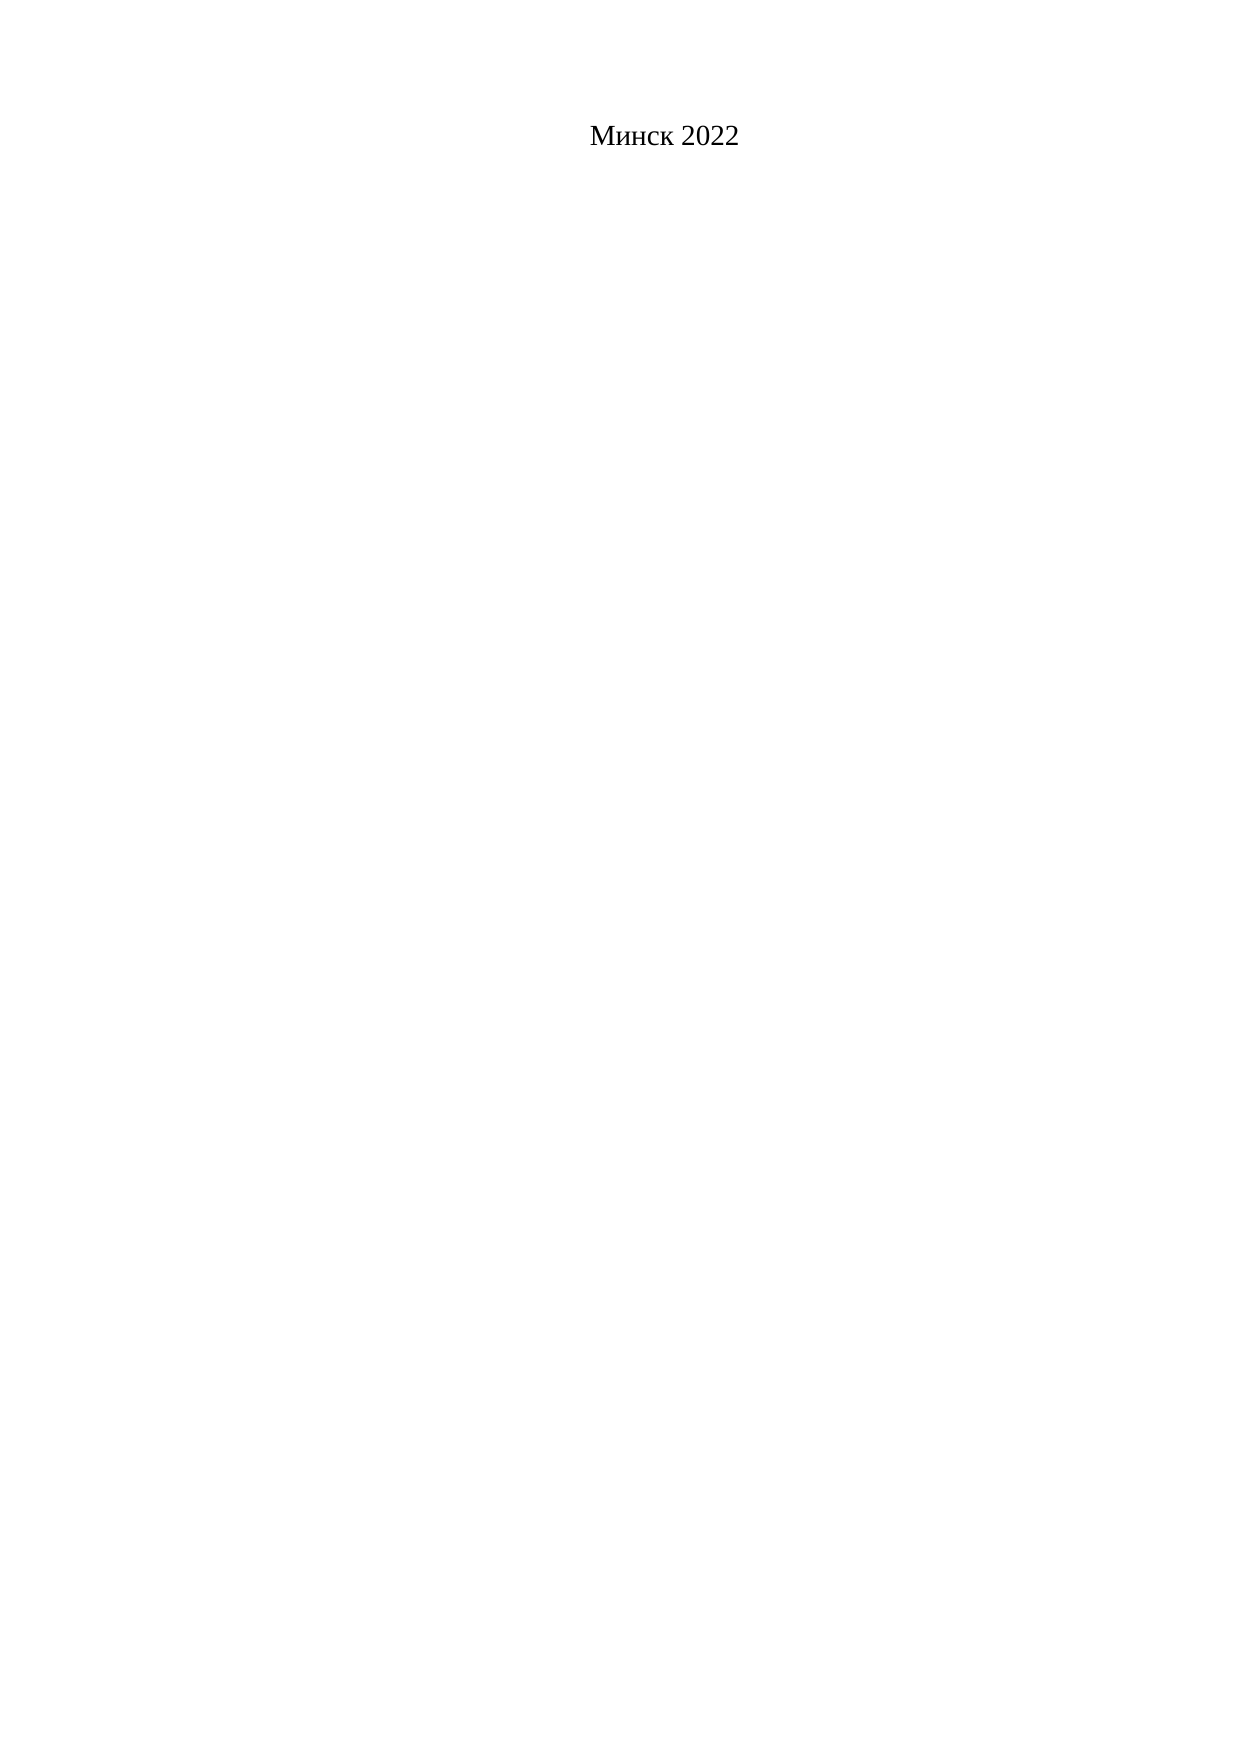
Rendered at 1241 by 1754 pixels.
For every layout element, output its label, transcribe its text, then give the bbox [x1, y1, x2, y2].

text Минск 2022 [177, 118, 1152, 152]
